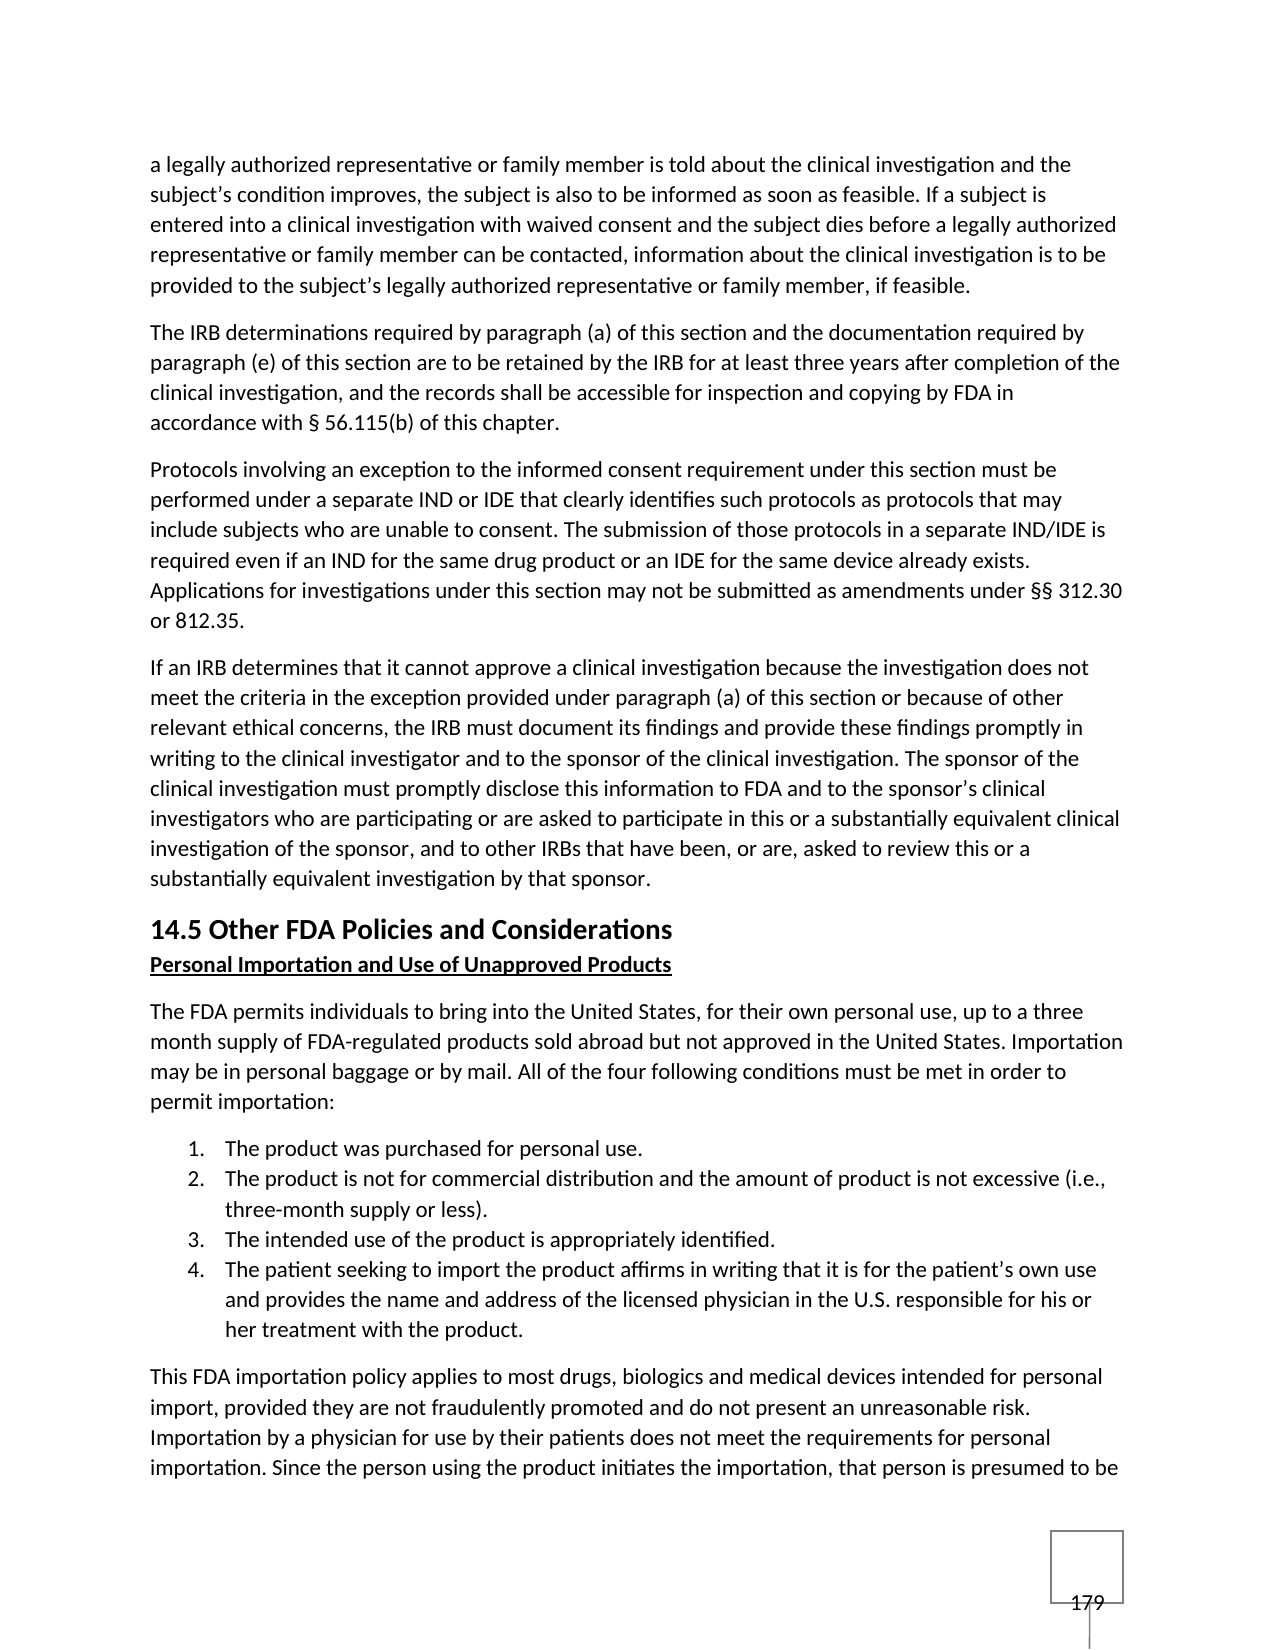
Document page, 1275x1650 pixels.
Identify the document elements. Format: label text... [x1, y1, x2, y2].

subtitle 14.5 Other FDA Policies and Considerations [150, 911, 1125, 947]
text The IRB determinations required by paragraph (a) of this section and the documentation required by paragraph (e) of this section are to be retained by the IRB for at least three years after completion of the clinical investigation, and the records shall be accessible for inspection and copying by FDA in accordance with § 56.115(b) of this chapter. [150, 318, 1125, 436]
text Protocols involving an exception to the informed consent requirement under this section must be performed under a separate IND or IDE that clearly identifies such protocols as protocols that may include subjects who are unable to consent. The submission of those protocols in a separate IND/IDE is required even if an IND for the same drug product or an IDE for the same device already exists. Applications for investigations under this section may not be submitted as amendments under §§ 312.30 or 812.35. [150, 455, 1125, 634]
list The product was purchased for personal use. [187, 1134, 1125, 1162]
list The patient seeking to import the product affirms in writing that it is for the patient’s own use and provides the name and address of the licensed physician in the U.S. responsible for his or her treatment with the product. [187, 1255, 1125, 1343]
list The product is not for commercial distribution and the amount of product is not excessive (i.e., three-month supply or less). [187, 1164, 1125, 1223]
text The FDA permits individuals to bring into the United States, for their own personal use, up to a three month supply of FDA-regulated products sold abroad but not approved in the United States. Importation may be in personal baggage or by mail. All of the four following conditions must be met in order to permit importation: [150, 997, 1125, 1115]
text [150, 150, 1125, 299]
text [150, 1362, 1125, 1481]
text Personal Importation and Use of Unapproved Products [150, 950, 1125, 978]
list The intended use of the product is appropriately identified. [187, 1225, 1125, 1253]
text If an IRB determines that it cannot approve a clinical investigation because the investigation does not meet the criteria in the exception provided under paragraph (a) of this section or because of other relevant ethical concerns, the IRB must document its findings and provide these findings promptly in writing to the clinical investigator and to the sponsor of the clinical investigation. The sponsor of the clinical investigation must promptly disclose this information to FDA and to the sponsor’s clinical investigators who are participating or are asked to participate in this or a substantially equivalent clinical investigation of the sponsor, and to other IRBs that have been, or are, asked to review this or a substantially equivalent investigation by that sponsor. [150, 653, 1125, 893]
